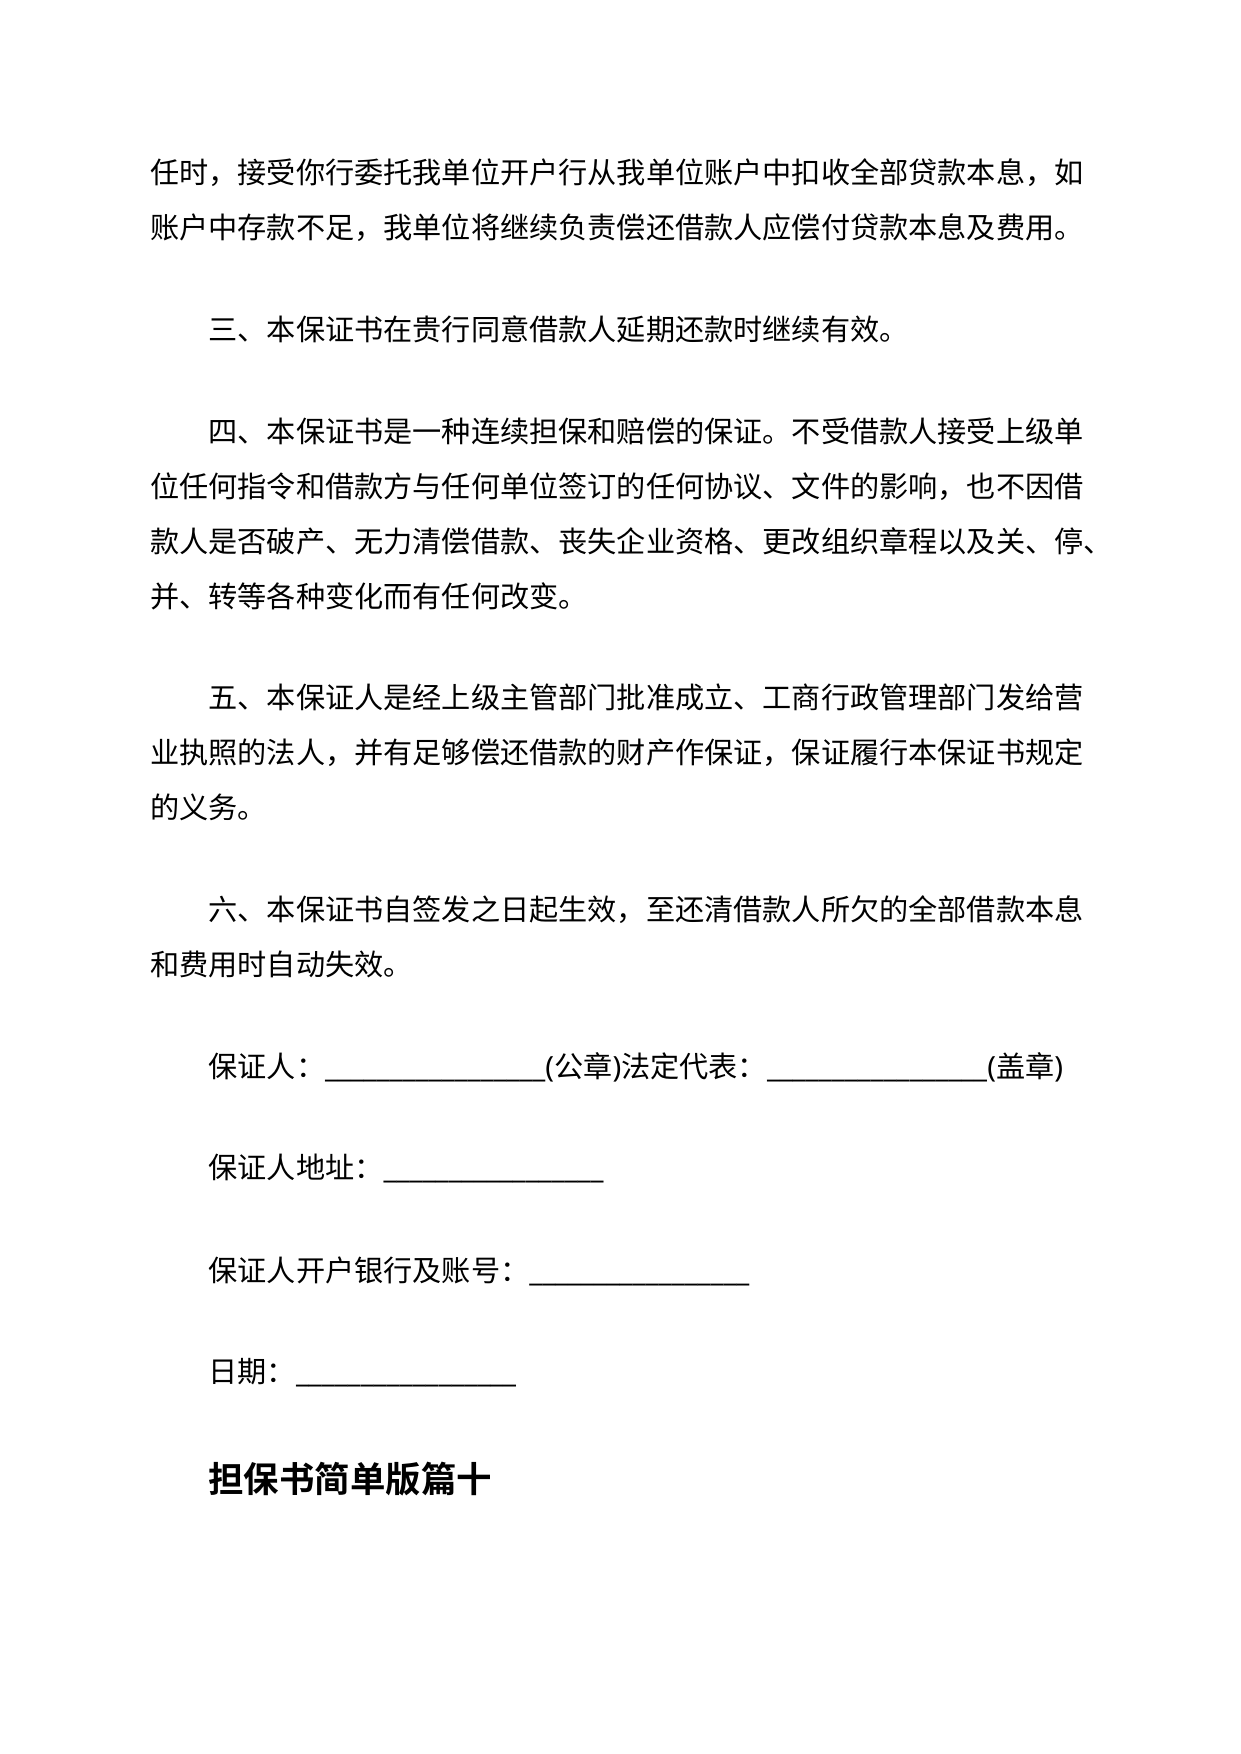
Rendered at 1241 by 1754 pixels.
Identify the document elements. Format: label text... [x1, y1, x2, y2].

text 担保书简单版篇十 [150, 1451, 1090, 1502]
text 日期：_________________ [150, 1349, 1090, 1391]
text 保证人开户银行及账号：_________________ [150, 1247, 1090, 1289]
text 保证人地址：_________________ [150, 1145, 1090, 1187]
text 五、本保证人是经上级主管部门批准成立、工商行政管理部门发给营业执照的法人，并有足够偿还借款的财产作保证，保证履行本保证书规定的义务。 [150, 675, 1090, 827]
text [150, 150, 1090, 247]
text 六、本保证书自签发之日起生效，至还清借款人所欠的全部借款本息和费用时自动失效。 [150, 886, 1090, 984]
text 保证人：_________________(公章)法定代表：_________________(盖章) [150, 1043, 1090, 1086]
text 三、本保证书在贵行同意借款人延期还款时继续有效。 [150, 307, 1090, 349]
text 四、本保证书是一种连续担保和赔偿的保证。不受借款人接受上级单位任何指令和借款方与任何单位签订的任何协议、文件的影响，也不因借款人是否破产、无力清偿借款、丧失企业资格、更改组织章程以及关、停、并、转等各种变化而有任何改变。 [150, 408, 1090, 615]
